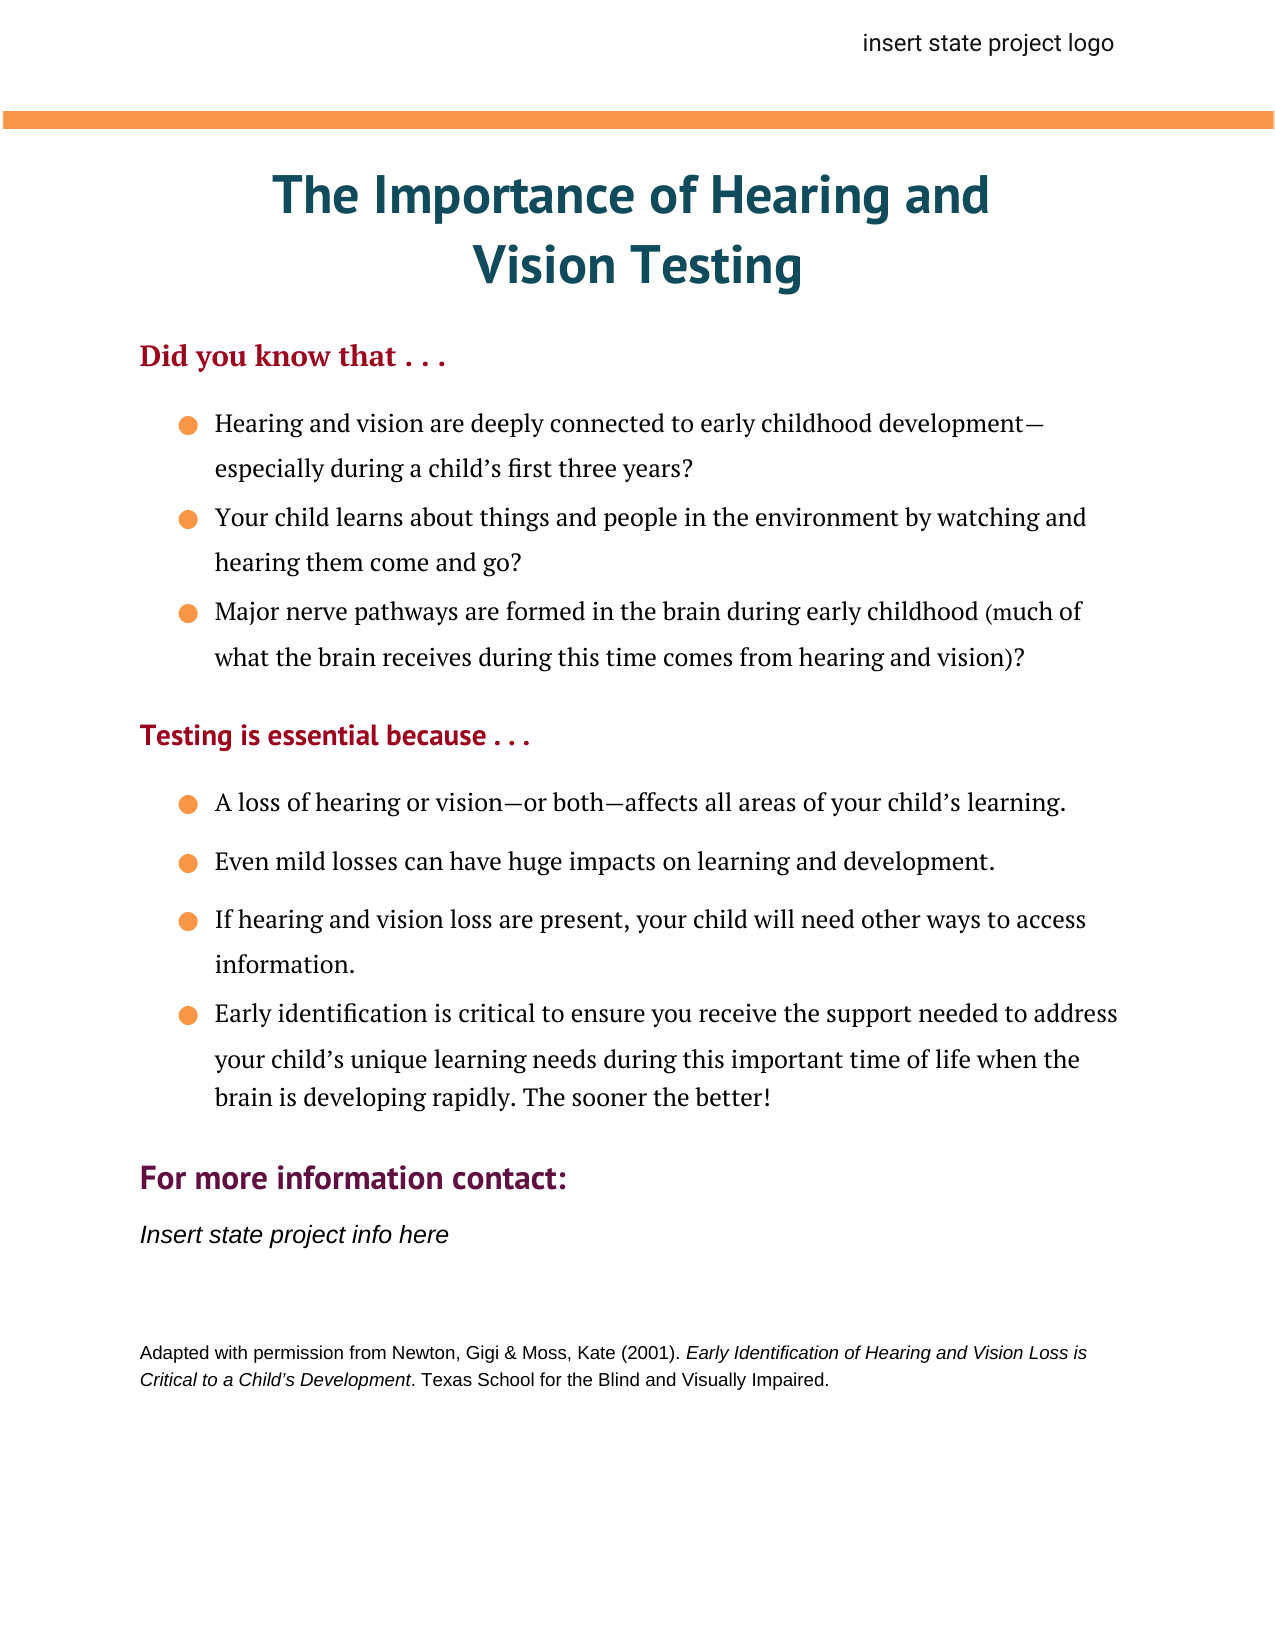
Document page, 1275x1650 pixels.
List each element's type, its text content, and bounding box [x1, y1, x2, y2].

subtitle The Importance of Hearing and Vision Testing [139, 158, 1137, 298]
text Adapted with permission from Newton, Gigi & Moss, Kate (2001). Early Identification of Hearing and Vision Loss is Critical to a Child’s Development. Texas School for the Blind and Visually Impaired. [139, 1341, 1137, 1392]
subtitle Did you know that . . . [139, 336, 1137, 375]
subtitle Testing is essential because . . . [139, 716, 1137, 753]
subtitle For more information contact: [139, 1156, 1137, 1199]
list A loss of hearing or vision—or both—affects all areas of your child’s learning. [177, 774, 1137, 825]
list Hearing and vision are deeply connected to early childhood development— especially during a child’s first three years? [177, 396, 1137, 485]
list If hearing and vision loss are present, your child will need other ways to access information. [177, 892, 1137, 981]
picture [2, 111, 1275, 129]
list Major nerve pathways are formed in the brain during early childhood (much of what the brain receives during this time comes from hearing and vision)? [177, 584, 1137, 673]
list Early identification is critical to ensure you receive the support needed to address your child’s unique learning needs during this important time of life when the brain is developing rapidly. The sooner the better! [177, 986, 1137, 1113]
list Your child learns about things and people in the environment by watching and hearing them come and go? [177, 490, 1137, 579]
text Insert state project info here [139, 1219, 1137, 1248]
list Even mild losses can have huge impacts on learning and development. [177, 833, 1137, 884]
